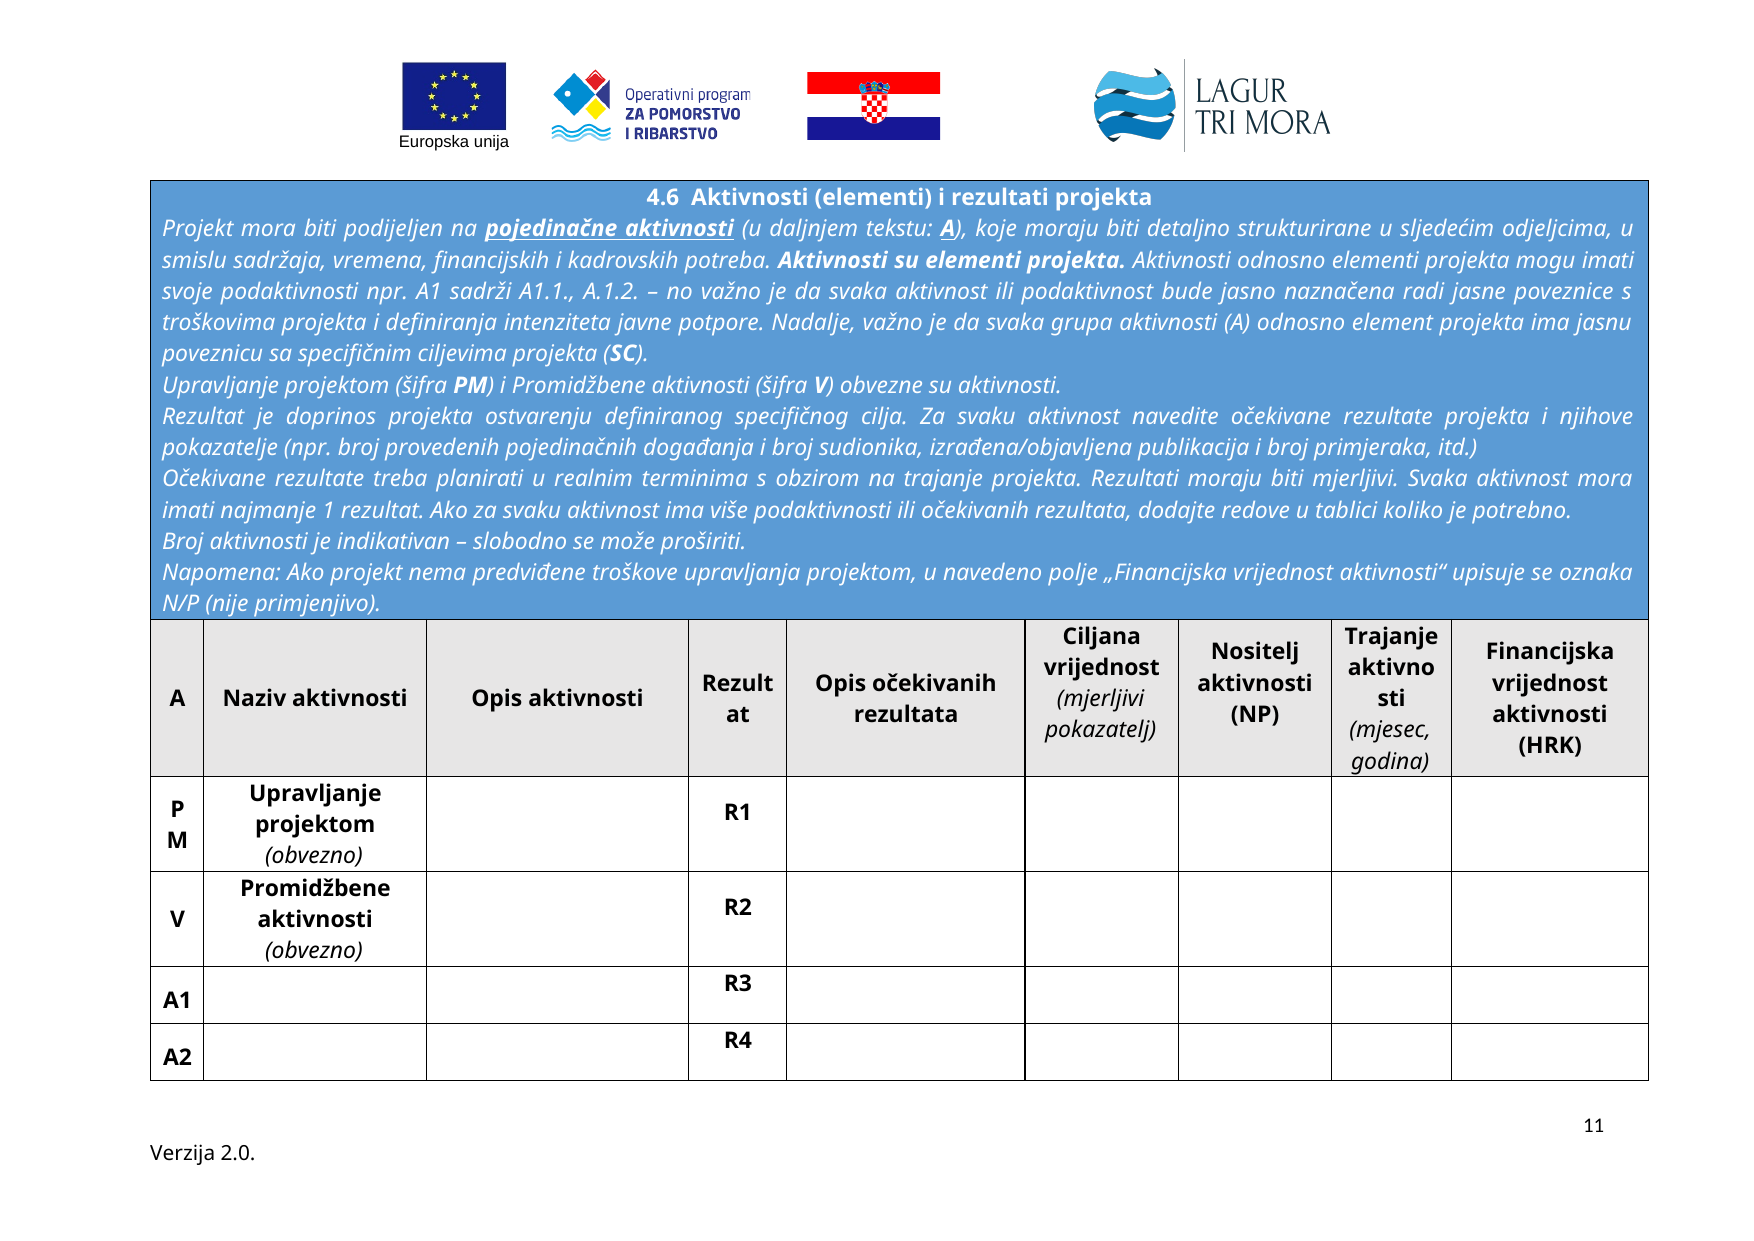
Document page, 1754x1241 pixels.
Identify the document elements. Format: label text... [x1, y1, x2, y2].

table_cell R1 [689, 777, 786, 871]
picture [551, 69, 750, 142]
picture [400, 60, 508, 132]
table_cell [427, 967, 688, 1022]
table_cell [787, 777, 1024, 871]
table_cell Opis aktivnosti [427, 620, 688, 776]
table_cell R4 [689, 1024, 786, 1079]
table_cell Rezultat [689, 620, 786, 776]
table_cell Financijska vrijednost aktivnosti (HRK) [1452, 620, 1648, 776]
table_cell [427, 777, 688, 871]
table_cell [1332, 777, 1451, 871]
table_cell [787, 967, 1024, 1022]
table_cell A [151, 620, 203, 776]
table_cell [1026, 967, 1178, 1022]
table_cell Trajanje aktivnosti (mjesec, godina) [1332, 620, 1451, 776]
table_header 4.6 Aktivnosti (elementi) i rezultati projekta Projekt mora biti podijeljen na pojedinačne aktivnosti (u daljnjem tekstu: A), koje moraju biti detaljno strukturirane u sljedećim odjeljcima, u smislu sadržaja, vremena, financijskih i kadrovskih potreba. Aktivnosti su elementi projekta. Aktivnosti odnosno elementi projekta mogu imati svoje podaktivnosti npr. A1 sadrži A1.1., A.1.2. – no važno je da svaka aktivnost ili podaktivnost bude jasno naznačena radi jasne poveznice s troškovima projekta i definiranja intenziteta javne potpore. Nadalje, važno je da svaka grupa aktivnosti (A) odnosno element projekta ima jasnu poveznicu sa specifičnim ciljevima projekta (SC). Upravljanje projektom (šifra PM) i Promidžbene aktivnosti (šifra V) obvezne su aktivnosti. Rezultat je doprinos projekta ostvarenju definiranog specifičnog cilja. Za svaku aktivnost navedite očekivane rezultate projekta i njihove pokazatelje (npr. broj provedenih pojedinačnih događanja i broj sudionika, izrađena/objavljena publikacija i broj primjeraka, itd.) Očekivane rezultate treba planirati u realnim terminima s obzirom na trajanje projekta. Rezultati moraju biti mjerljivi. Svaka aktivnost mora imati najmanje 1 rezultat. Ako za svaku aktivnost ima više podaktivnosti ili očekivanih rezultata, dodajte redove u tablici koliko je potrebno. Broj aktivnosti je indikativan – slobodno se može proširiti. Napomena: Ako projekt nema predviđene troškove upravljanja projektom, u navedeno polje „Financijska vrijednost aktivnosti“ upisuje se oznaka N/P (nije primjenjivo). [151, 181, 1648, 619]
table_cell PM [151, 777, 203, 871]
table_cell [1452, 1024, 1648, 1079]
table_cell [787, 872, 1024, 966]
table_cell [427, 1024, 688, 1079]
picture [807, 72, 940, 140]
table_cell R3 [689, 967, 786, 1022]
table_cell R2 [689, 872, 786, 966]
table_cell [204, 1024, 426, 1079]
table_cell Opis očekivanih rezultata [787, 620, 1024, 776]
table_cell [1179, 872, 1331, 966]
table_cell [1332, 872, 1451, 966]
table_cell A2 [151, 1024, 203, 1079]
table_cell [1452, 872, 1648, 966]
table_cell Naziv aktivnosti [204, 620, 426, 776]
table_cell [1179, 967, 1331, 1022]
table_cell [1026, 777, 1178, 871]
table_cell [1026, 1024, 1178, 1079]
table_cell Promidžbene aktivnosti (obvezno) [204, 872, 426, 966]
table_cell [1452, 967, 1648, 1022]
table_cell [1332, 967, 1451, 1022]
picture [1094, 59, 1331, 152]
table_cell [1179, 777, 1331, 871]
table_cell [1026, 872, 1178, 966]
table_cell [427, 872, 688, 966]
table_cell V [151, 872, 203, 966]
table_cell Upravljanje projektom (obvezno) [204, 777, 426, 871]
table_cell Ciljana vrijednost (mjerljivi pokazatelj) [1026, 620, 1178, 776]
table_cell A1 [151, 967, 203, 1022]
table_cell [204, 967, 426, 1022]
table_cell [787, 1024, 1024, 1079]
table_cell Nositelj aktivnosti (NP) [1179, 620, 1331, 776]
table_cell [1332, 1024, 1451, 1079]
table_cell [1179, 1024, 1331, 1079]
table_cell [1452, 777, 1648, 871]
